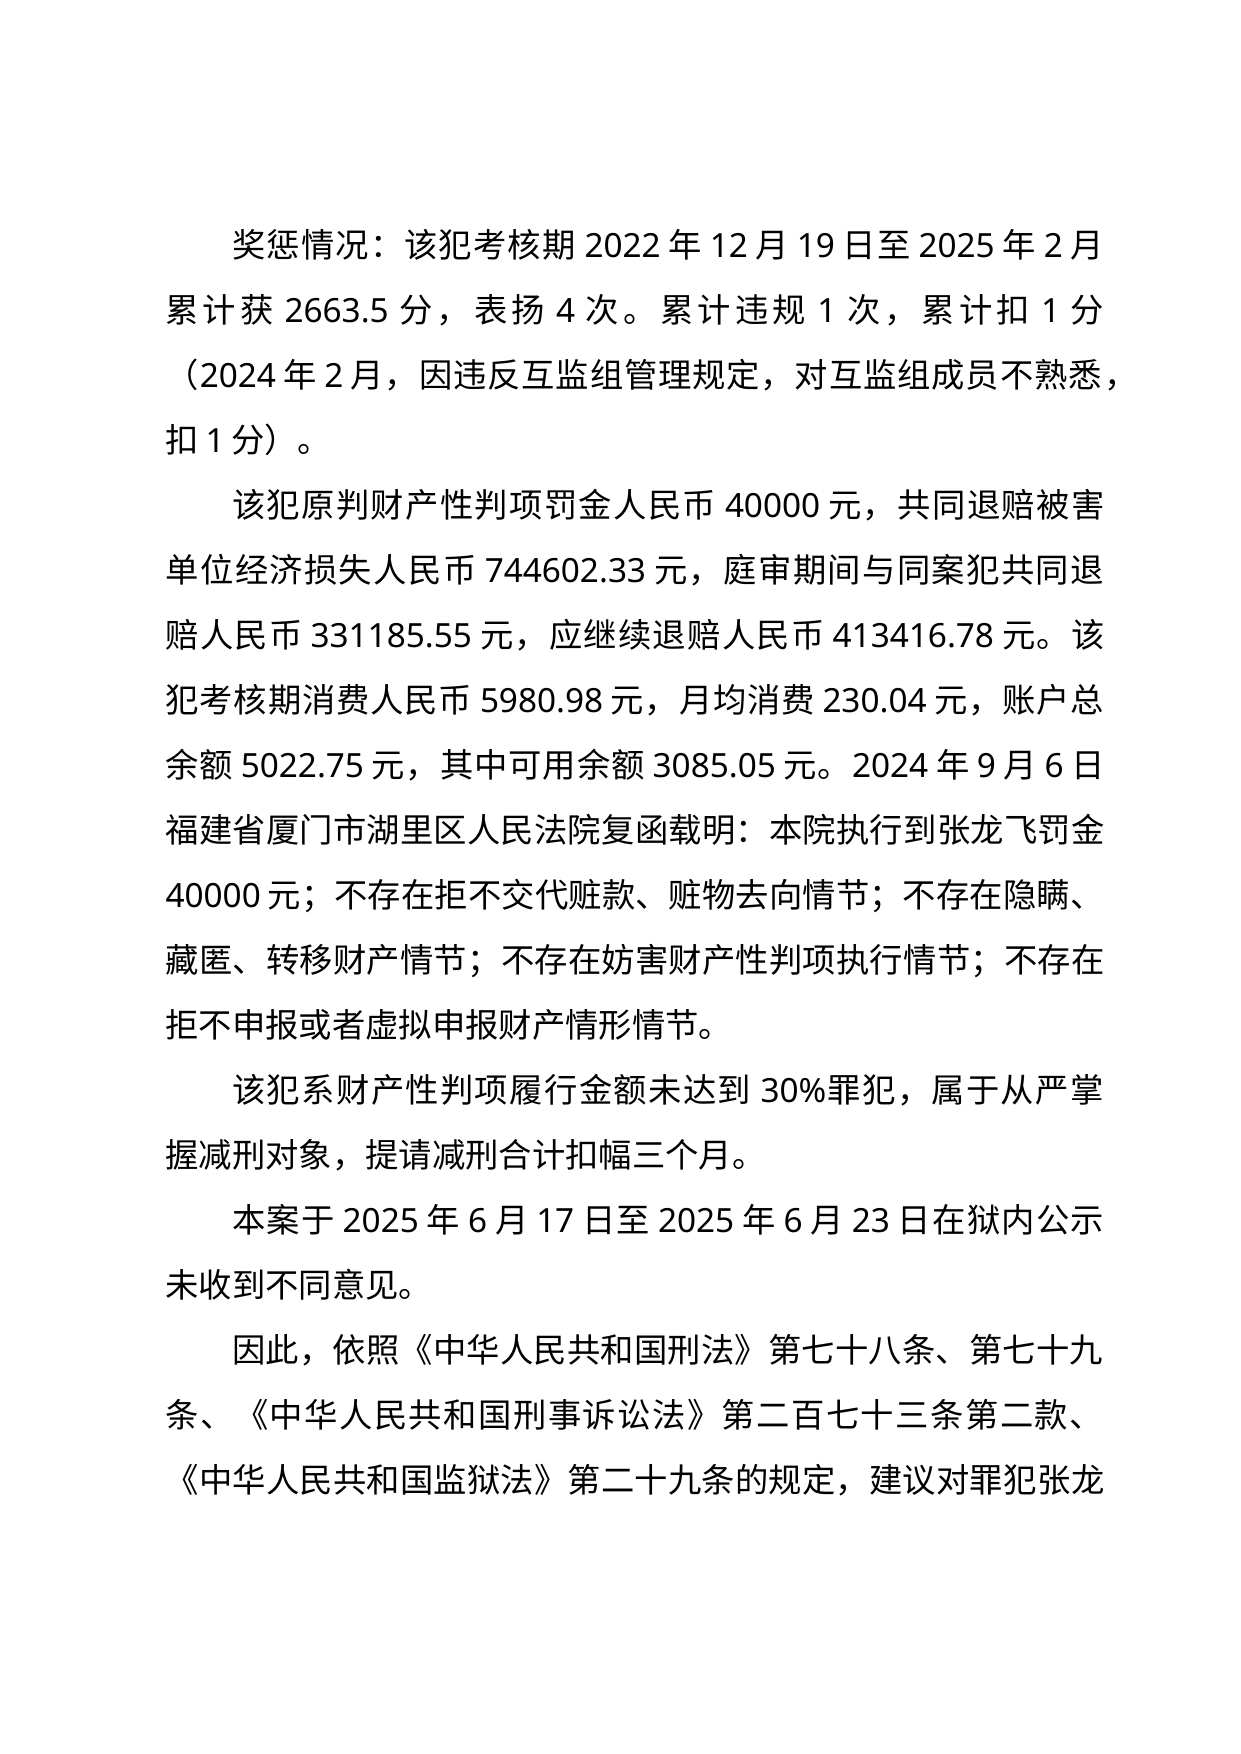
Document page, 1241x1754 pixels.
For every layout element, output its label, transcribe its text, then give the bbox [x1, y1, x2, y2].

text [165, 1316, 1104, 1511]
text 该犯系财产性判项履行金额未达到30%罪犯，属于从严掌握减刑对象，提请减刑合计扣幅三个月。 [165, 1056, 1104, 1186]
text 本案于2025年6月17日至2025年6月23日在狱内公示未收到不同意见。 [165, 1186, 1104, 1316]
text 该犯原判财产性判项罚金人民币40000元，共同退赔被害单位经济损失人民币744602.33元，庭审期间与同案犯共同退赔人民币331185.55元，应继续退赔人民币413416.78元。该犯考核期消费人民币5980.98元，月均消费230.04元，账户总余额5022.75元，其中可用余额3085.05元。2024年9月6日福建省厦门市湖里区人民法院复函载明：本院执行到张龙飞罚金40000元；不存在拒不交代赃款、赃物去向情节；不存在隐瞒、藏匿、转移财产情节；不存在妨害财产性判项执行情节；不存在拒不申报或者虚拟申报财产情形情节。 [165, 471, 1104, 1056]
text 奖惩情况：该犯考核期2022年12月19日至2025年2月累计获2663.5分，表扬4次。累计违规1次，累计扣1分（2024年2月，因违反互监组管理规定，对互监组成员不熟悉，扣1分）。 [165, 211, 1104, 471]
